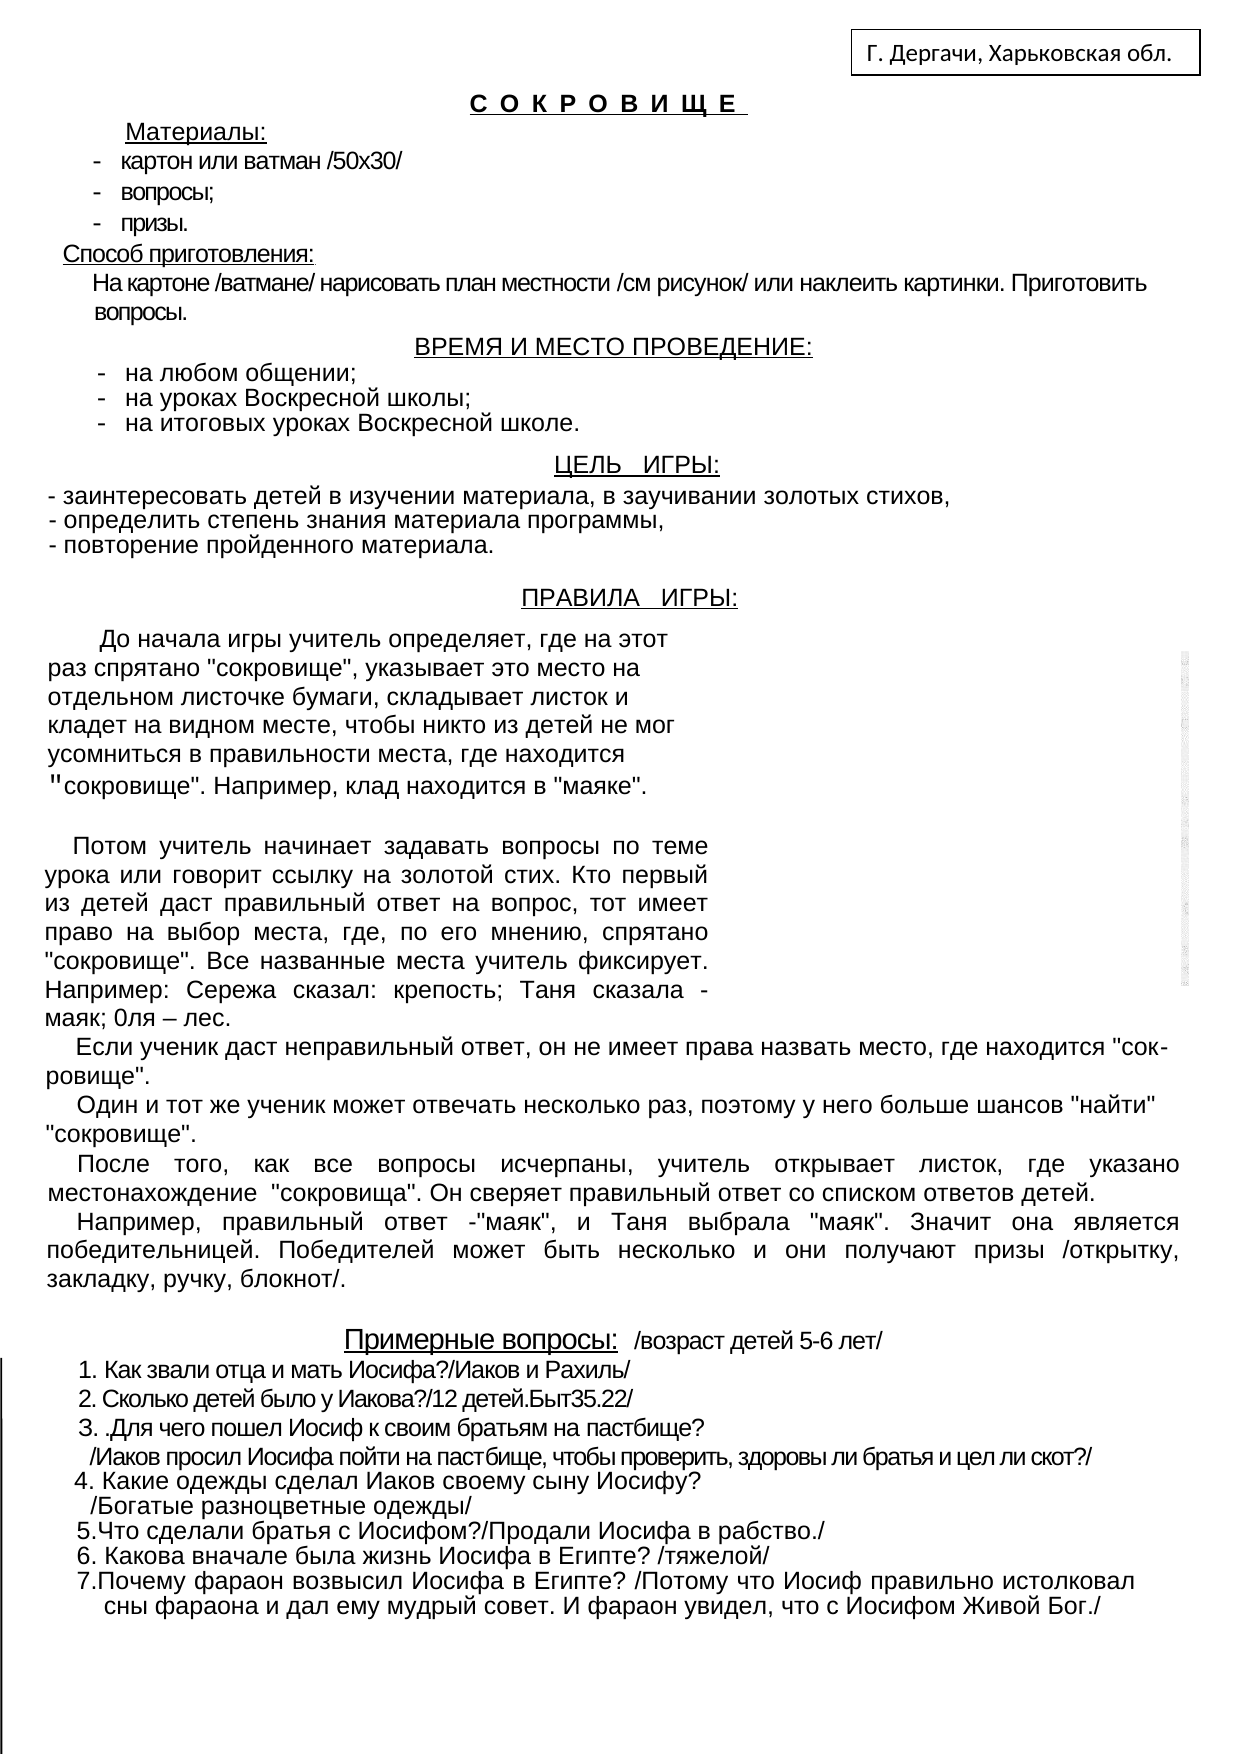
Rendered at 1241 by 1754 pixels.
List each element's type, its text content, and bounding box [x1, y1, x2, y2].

text Потом учитель начинает задавать вопросы по теме урока или говорит ссылку на золотой стих. Кто первый из детей даст правильный ответ на вопрос, тот имеет право на выбор места, где, по его мнению, спрятано "сокровище". Все названные места учитель фиксирует. Например: Сережа сказал: крепость; Таня сказала - маяк; 0ля – лес. [44, 831, 1181, 1032]
text До начала игры учитель определяет, где на этот раз спрятано "сокровище", указывает это место на отдельном листочке бумаги, складывает листок и кладет на видном месте, чтобы никто из детей не мог усомниться в правильности места, где находится "сокровище". Например, клад находится в "маяке". [47, 624, 1181, 802]
text 2. Сколько детей было у Иакова?/12 детей.Быт35.22/ [78, 1384, 1181, 1413]
text ВРЕМЯ И MЕСТО ПРОВЕДЕНИЕ: [46, 332, 1181, 361]
text 1. Как звали отца и мать Иосифа?/Иаков и Рахиль/ [78, 1355, 1181, 1384]
text После того, как все вопросы исчерпаны, учитель открывает листок, где указано местонахождение "сокровища". Он сверяет правильный ответ со списком ответов детей. [47, 1149, 1181, 1207]
text Например, правильный ответ -"маяк", и Таня выбрала "маяк". Значит она является победительницей. Победителей может быть несколько и они получают призы /открытку, закладку, ручку, блокнот/. [46, 1207, 1181, 1293]
picture [1181, 651, 1189, 986]
text З. .Для чего пошел Иосиф к своим братьям на пастбище? [78, 1413, 1181, 1441]
text - определить степень знания материала программы, [48, 509, 1181, 534]
text СОКРОВИЩЕ [62, 89, 973, 117]
list призы. [89, 208, 1181, 239]
text 7.Почему фараон возвысил Иосифа в Египте? /Потому что Иосиф правильно истолковал сны фараона и дал ему мудрый совет. И фараон увидел, что с Иосифом Живой Бог./ [76, 1570, 1137, 1619]
text - заинтересовать детей в изучении материала, в заучивании золотых стихов, [47, 481, 1181, 509]
text /Богатые разноцветные одежды/ [46, 1495, 1077, 1520]
text Материалы: [44, 117, 973, 146]
text 6. Какова вначале была жизнь Иосифа в Египте? /тяжелой/ [46, 1545, 1077, 1570]
text На картоне /ватмане/ нарисовать план местности /см рисунок/ или наклеить картинки. Приготовить [62, 268, 1181, 296]
text Примерные вопросы: /возраст детей 5-6 лет/ [46, 1322, 1181, 1355]
list на итоговых уроках Воскресной школе. [94, 411, 1181, 436]
text 5.Что сделали братья с Иосифом?/Продали Иосифа в рабство./ [46, 1520, 1077, 1545]
text ПРАВИЛА ИГРЫ: [78, 583, 1181, 612]
list картон или ватман /50x30/ [89, 146, 1181, 177]
text /Иаков просил Иосифа пойти на пастбище, чтобы проверить, здоровы ли братья и цел ли скот?/ [78, 1441, 1181, 1470]
text Если ученик даст неправильный ответ, он не имеет права назвать место, где находится "сокровище". [45, 1032, 1181, 1090]
list на уроках Воскресной школы; [94, 386, 1181, 411]
list на любом общении; [94, 361, 1181, 386]
text - повторение пройденного материала. [48, 534, 1181, 558]
text Способ приготовления: [62, 239, 1181, 268]
text вопросы. [94, 296, 1181, 325]
text 4. Какие одежды сделал Иаков своему сыну Иосифу? [44, 1470, 1181, 1495]
text ЦЕЛЬ ИГРЫ: [53, 450, 1181, 479]
text Один и тот же ученик может отвечать несколько раз, поэтому у него больше шансов "найти" "сокровище". [45, 1090, 1181, 1148]
list вопросы; [89, 177, 1181, 208]
